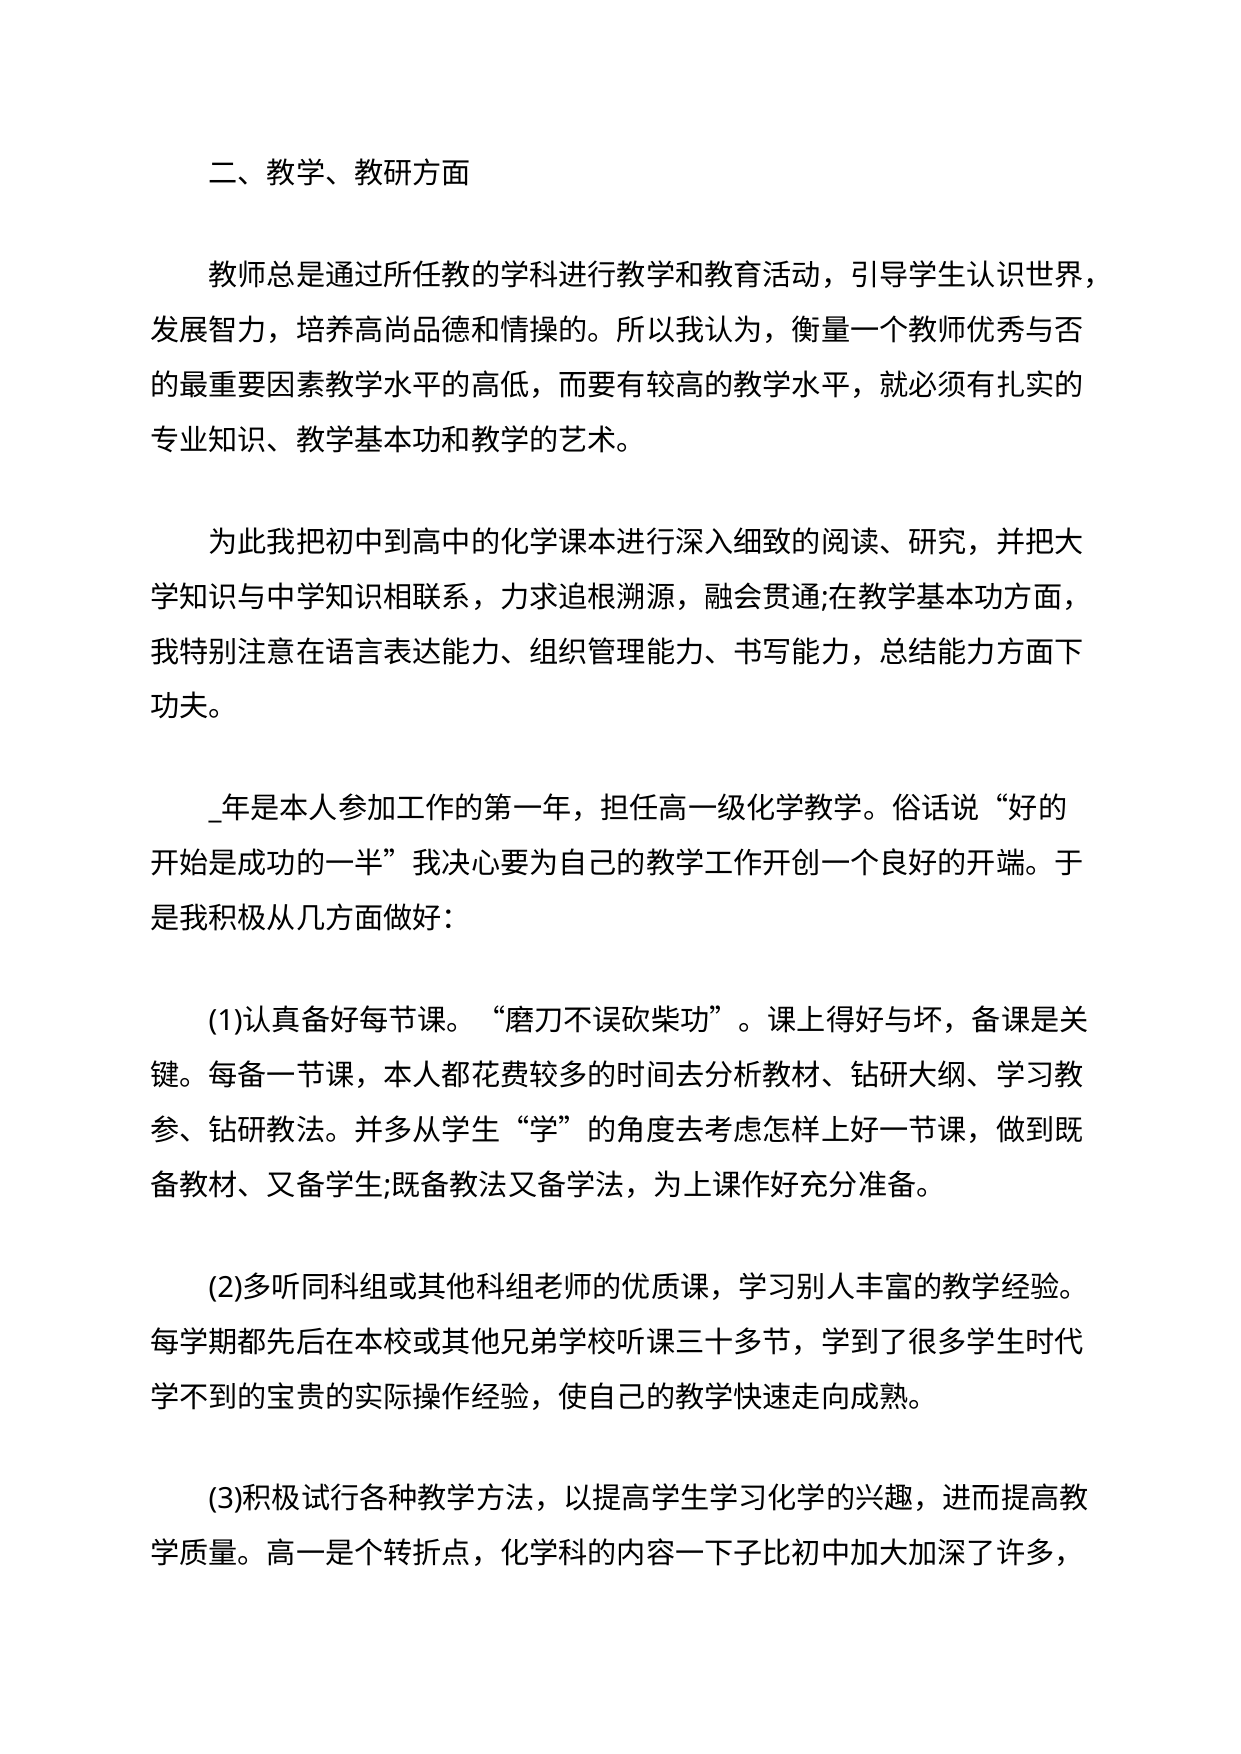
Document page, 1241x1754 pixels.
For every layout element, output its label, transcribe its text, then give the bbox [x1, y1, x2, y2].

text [150, 1475, 1090, 1572]
text _年是本人参加工作的第一年，担任高一级化学教学。俗话说“好的开始是成功的一半”我决心要为自己的教学工作开创一个良好的开端。于是我积极从几方面做好： [150, 785, 1090, 937]
text (1)认真备好每节课。“磨刀不误砍柴功”。课上得好与坏，备课是关键。每备一节课，本人都花费较多的时间去分析教材、钻研大纲、学习教参、钻研教法。并多从学生“学”的角度去考虑怎样上好一节课，做到既备教材、又备学生;既备教法又备学法，为上课作好充分准备。 [150, 996, 1090, 1204]
text 二、教学、教研方面 [150, 150, 1090, 192]
text (2)多听同科组或其他科组老师的优质课，学习别人丰富的教学经验。每学期都先后在本校或其他兄弟学校听课三十多节，学到了很多学生时代学不到的宝贵的实际操作经验，使自己的教学快速走向成熟。 [150, 1263, 1090, 1415]
text 教师总是通过所任教的学科进行教学和教育活动，引导学生认识世界，发展智力，培养高尚品德和情操的。所以我认为，衡量一个教师优秀与否的最重要因素教学水平的高低，而要有较高的教学水平，就必须有扎实的专业知识、教学基本功和教学的艺术。 [150, 252, 1090, 459]
text 为此我把初中到高中的化学课本进行深入细致的阅读、研究，并把大学知识与中学知识相联系，力求追根溯源，融会贯通;在教学基本功方面，我特别注意在语言表达能力、组织管理能力、书写能力，总结能力方面下功夫。 [150, 518, 1090, 725]
